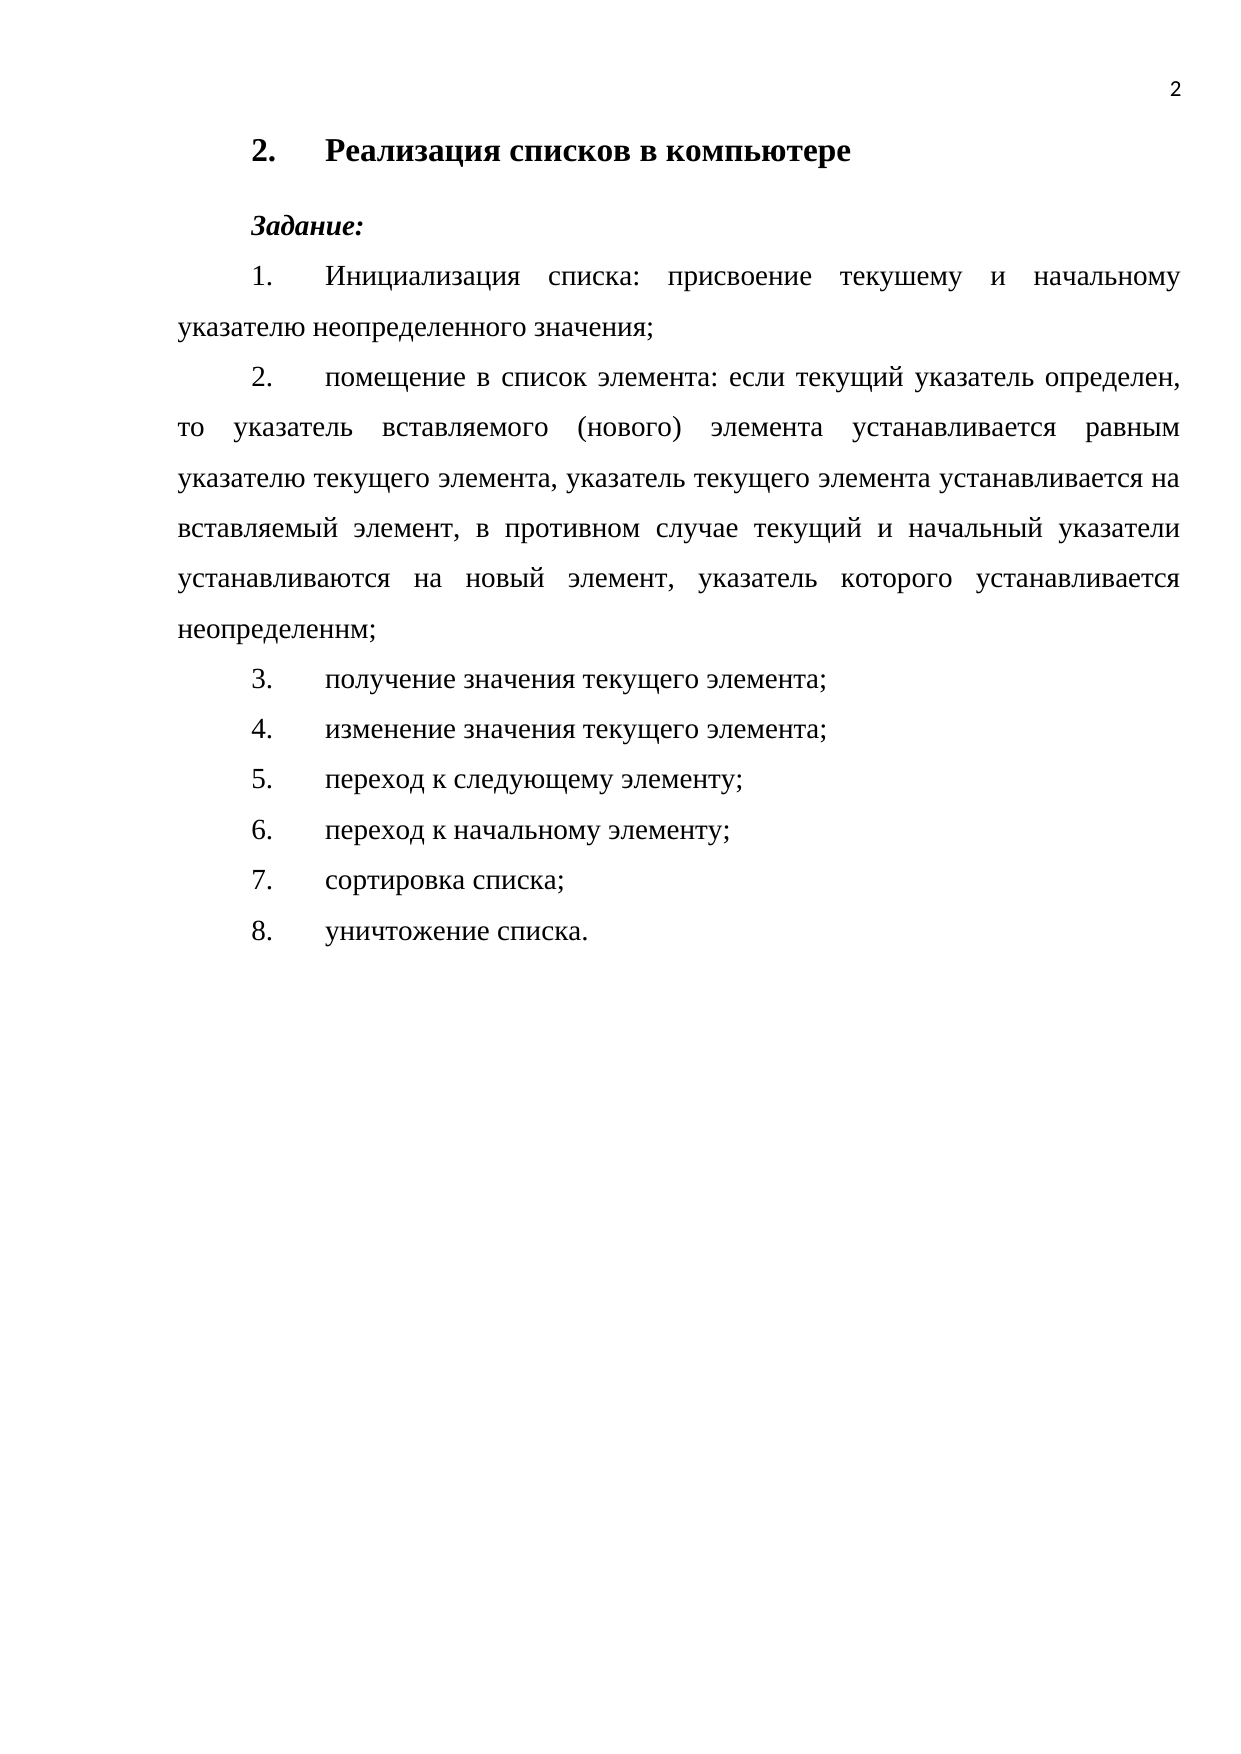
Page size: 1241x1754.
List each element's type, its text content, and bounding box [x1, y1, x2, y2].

text Задание: [177, 208, 1181, 242]
list получение значения текущего элемента; [177, 661, 1181, 694]
list Реализация списков в компьютере [177, 130, 1181, 168]
list изменение значения текущего элемента; [177, 711, 1181, 745]
list уничтожение списка. [177, 913, 1181, 946]
list переход к начальному элементу; [177, 812, 1181, 846]
list помещение в список элемента: если текущий указатель определен, то указатель вставляемого (нового) элемента устанавливается равным указателю текущего элемента, указатель текущего элемента устанавливается на вставляемый элемент, в противном случае текущий и начальный указатели устанавливаются на новый элемент, указатель которого устанавливается неопределеннм; [177, 359, 1181, 644]
list переход к следующему элементу; [177, 762, 1181, 795]
list сортировка списка; [177, 862, 1181, 896]
list Инициализация списка: присвоение текушему и начальному указателю неопределенного значения; [177, 258, 1181, 342]
